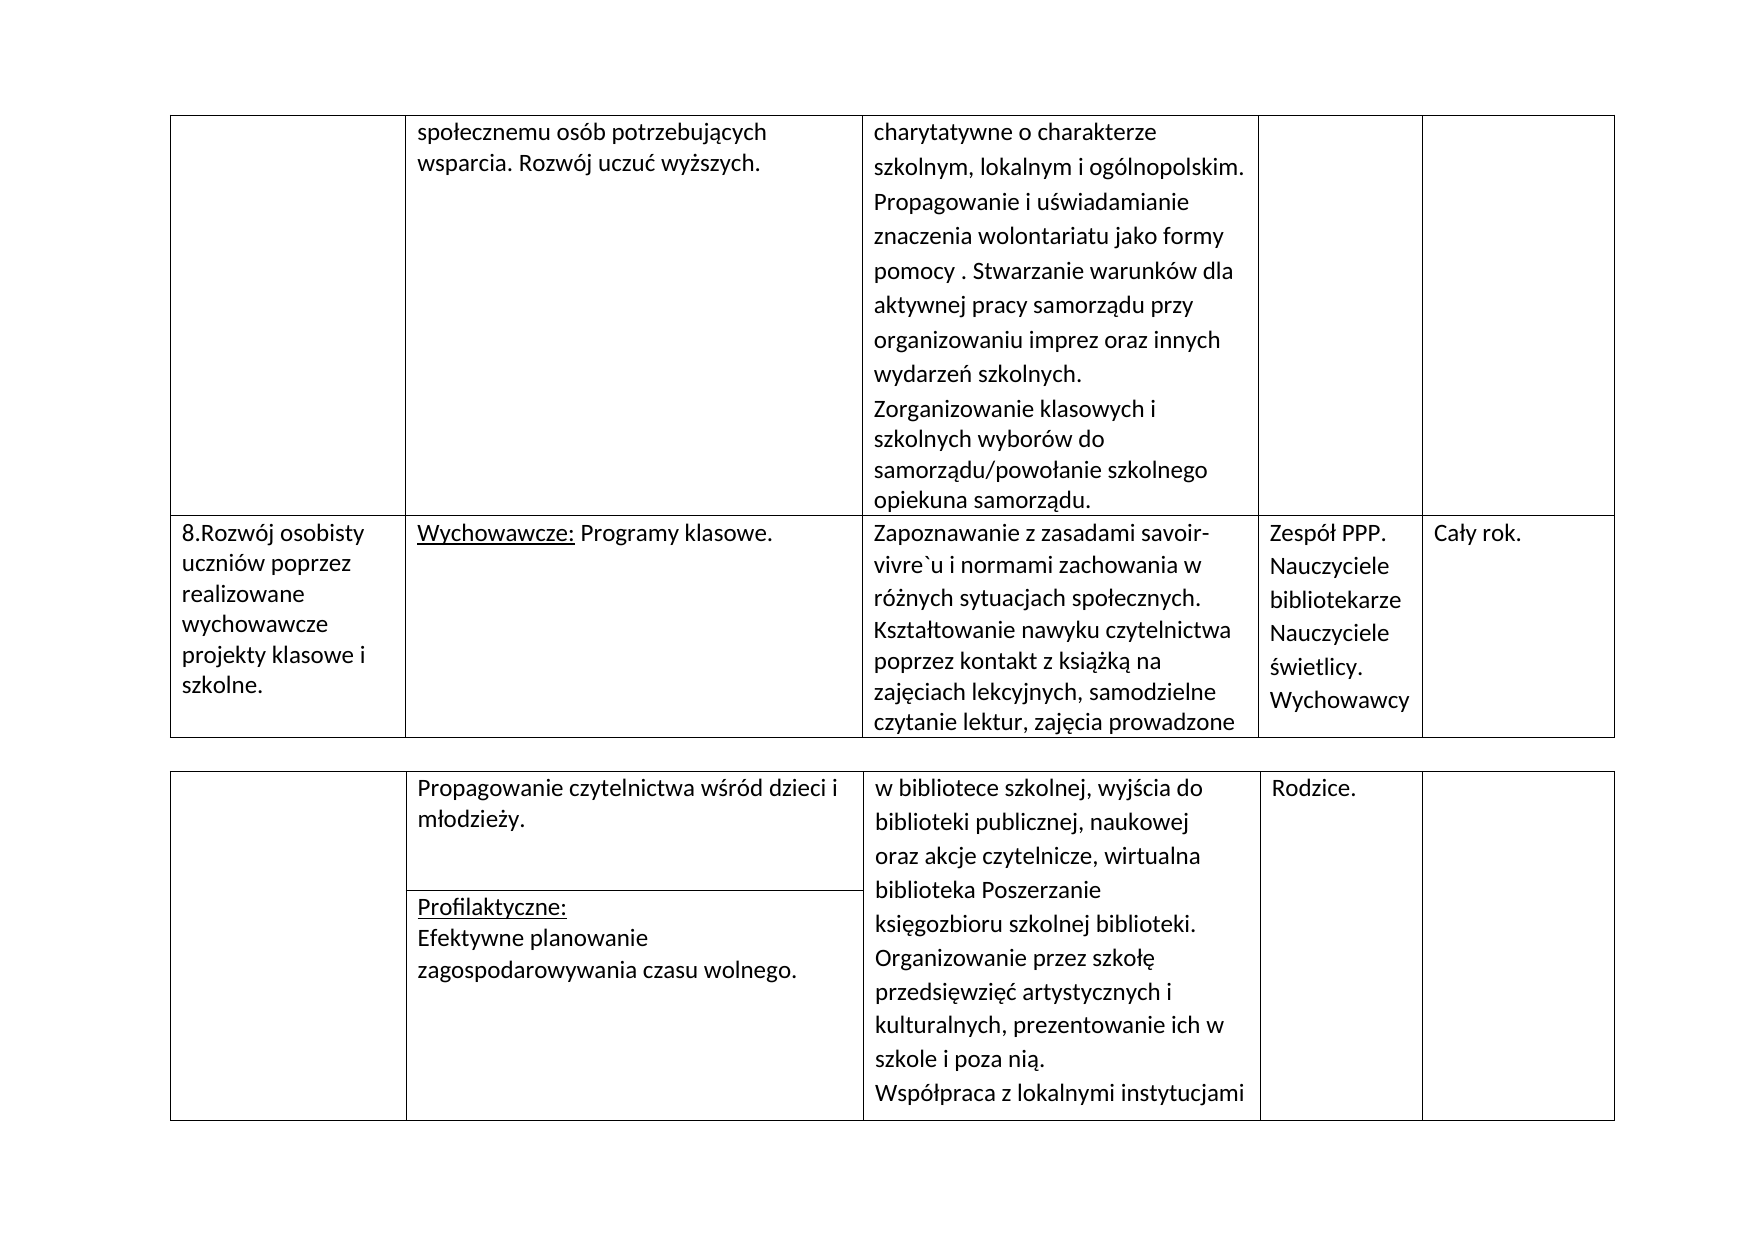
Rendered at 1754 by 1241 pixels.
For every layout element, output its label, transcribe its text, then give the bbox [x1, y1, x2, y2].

table_header Propagowanie czytelnictwa wśród dzieci i młodzieży. [407, 772, 863, 890]
table_header [1423, 772, 1614, 1119]
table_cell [406, 116, 862, 515]
table_cell Zespół PPP. Nauczyciele bibliotekarze Nauczyciele świetlicy. Wychowawcy [1259, 516, 1422, 737]
table_header Rodzice. [1261, 772, 1422, 1119]
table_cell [407, 891, 863, 1119]
table_cell Zapoznawanie z zasadami savoir-vivre`u i normami zachowania w różnych sytuacjach społecznych. Kształtowanie nawyku czytelnictwa poprzez kontakt z książką na zajęciach lekcyjnych, samodzielne czytanie lektur, zajęcia prowadzone [863, 516, 1258, 737]
table_cell Cały rok. [1423, 516, 1614, 737]
table_cell 8.Rozwój osobisty uczniów poprzez realizowane wychowawcze projekty klasowe i szkolne. [171, 516, 405, 737]
table_header w bibliotece szkolnej, wyjścia do biblioteki publicznej, naukowej oraz akcje czytelnicze, wirtualna biblioteka Poszerzanie księgozbioru szkolnej biblioteki. Organizowanie przez szkołę przedsięwzięć artystycznych i kulturalnych, prezentowanie ich w szkole i poza nią. Współpraca z lokalnymi instytucjami organizującymi imprezy artystyczne i kulturalne z uwzględnieniem aktualnej sytuacji. Organizowanie wyjść do kina, teatru, filharmonii. Odkrywanie predyspozycji i talentów uczniów. Spotkania klasowe, wycieczki, uroczystości . [864, 772, 1260, 1119]
table_cell Wychowawcze: Programy klasowe. [406, 516, 862, 737]
table_header [171, 772, 406, 1119]
